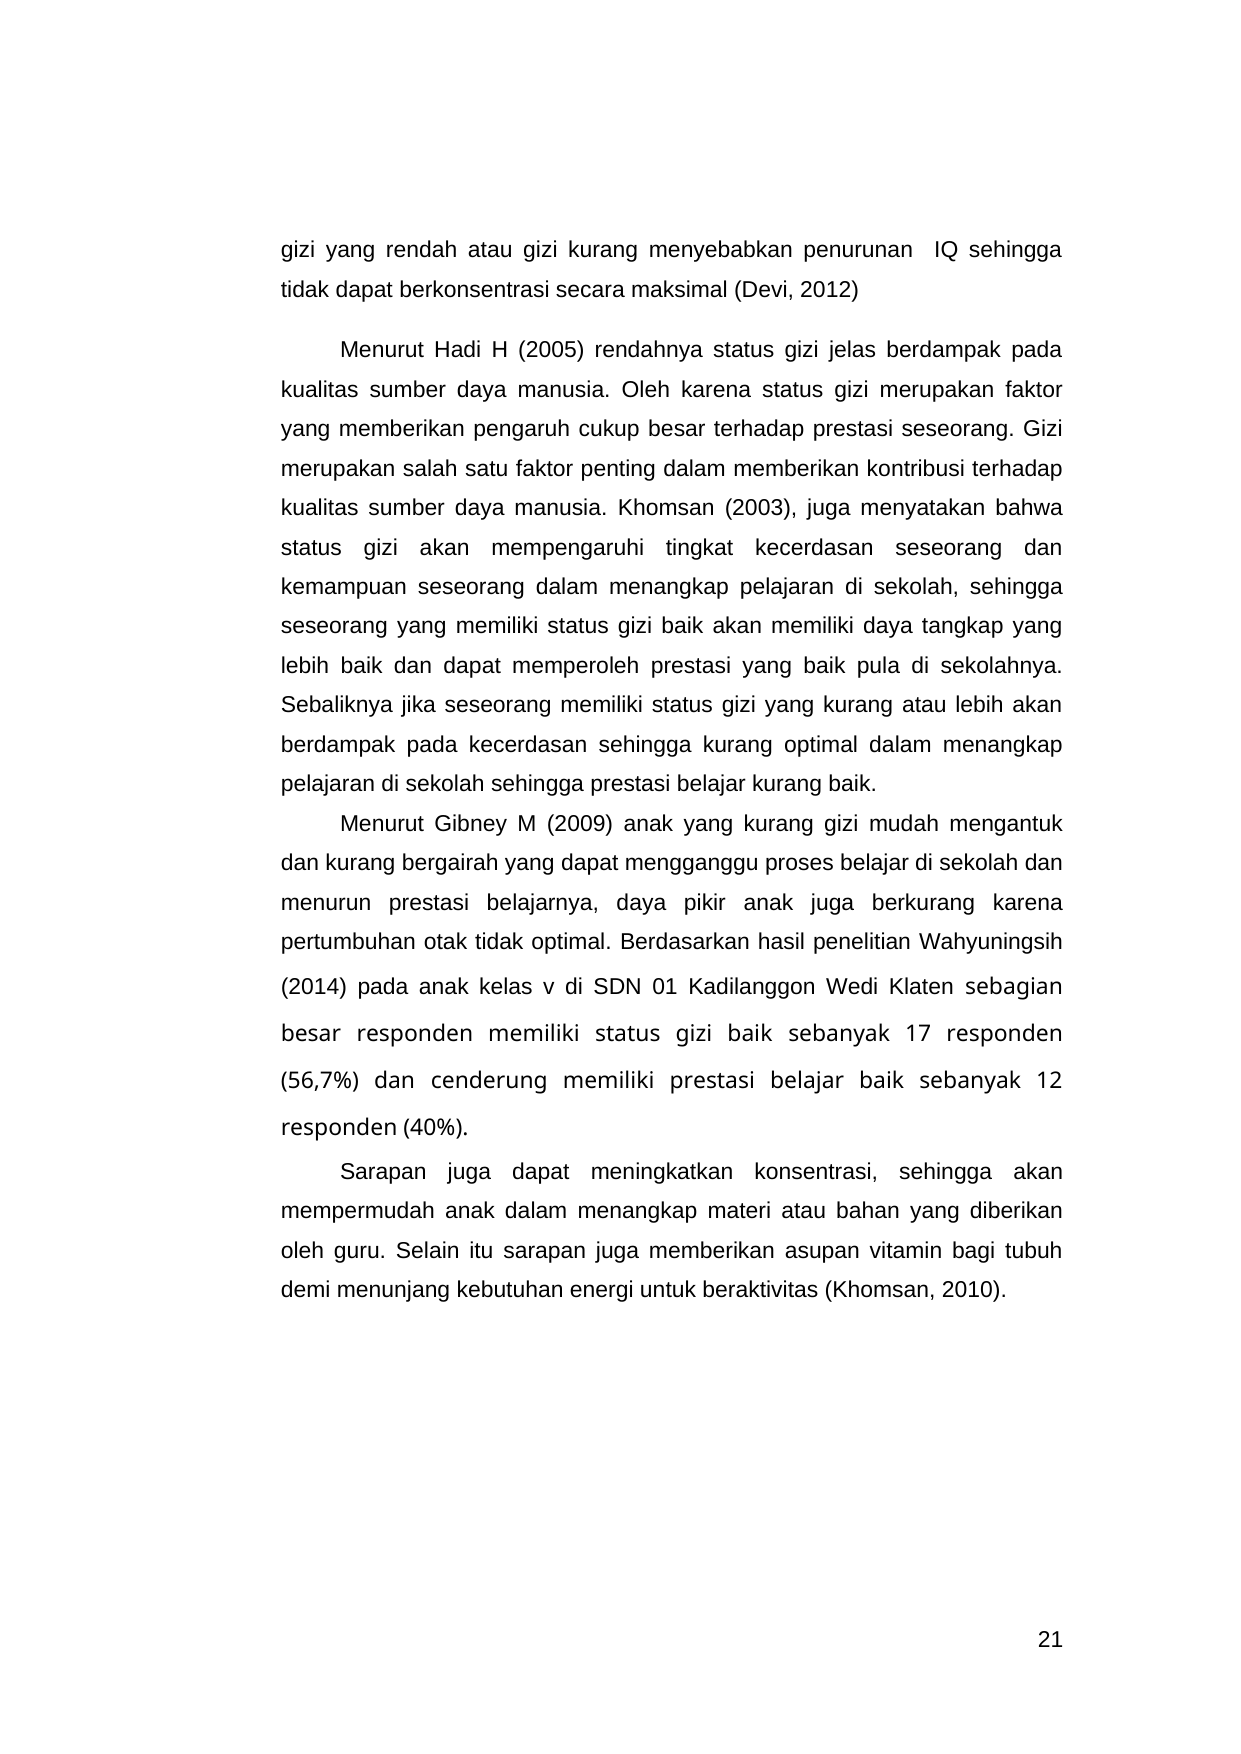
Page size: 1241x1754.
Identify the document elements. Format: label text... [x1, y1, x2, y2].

text Menurut Hadi H (2005) rendahnya status gizi jelas berdampak pada kualitas sumber daya manusia. Oleh karena status gizi merupakan faktor yang memberikan pengaruh cukup besar terhadap prestasi seseorang. Gizi merupakan salah satu faktor penting dalam memberikan kontribusi terhadap kualitas sumber daya manusia. Khomsan (2003), juga menyatakan bahwa status gizi akan mempengaruhi tingkat kecerdasan seseorang dan kemampuan seseorang dalam menangkap pelajaran di sekolah, sehingga seseorang yang memiliki status gizi baik akan memiliki daya tangkap yang lebih baik dan dapat memperoleh prestasi yang baik pula di sekolahnya. Sebaliknya jika seseorang memiliki status gizi yang kurang atau lebih akan berdampak pada kecerdasan sehingga kurang optimal dalam menangkap pelajaran di sekolah sehingga prestasi belajar kurang baik. [281, 336, 1063, 797]
text Sarapan juga dapat meningkatkan konsentrasi, sehingga akan mempermudah anak dalam menangkap materi atau bahan yang diberikan oleh guru. Selain itu sarapan juga memberikan asupan vitamin bagi tubuh demi menunjang kebutuhan energi untuk beraktivitas (Khomsan, 2010). [281, 1158, 1063, 1302]
text Menurut Gibney M (2009) anak yang kurang gizi mudah mengantuk dan kurang bergairah yang dapat mengganggu proses belajar di sekolah dan menurun prestasi belajarnya, daya pikir anak juga berkurang karena pertumbuhan otak tidak optimal. Berdasarkan hasil penelitian Wahyuningsih (2014) pada anak kelas v di SDN 01 Kadilanggon Wedi Klaten sebagian besar responden memiliki status gizi baik sebanyak 17 responden (56,7%) dan cenderung memiliki prestasi belajar baik sebanyak 12 responden (40%). [281, 810, 1063, 1142]
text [281, 236, 1063, 302]
